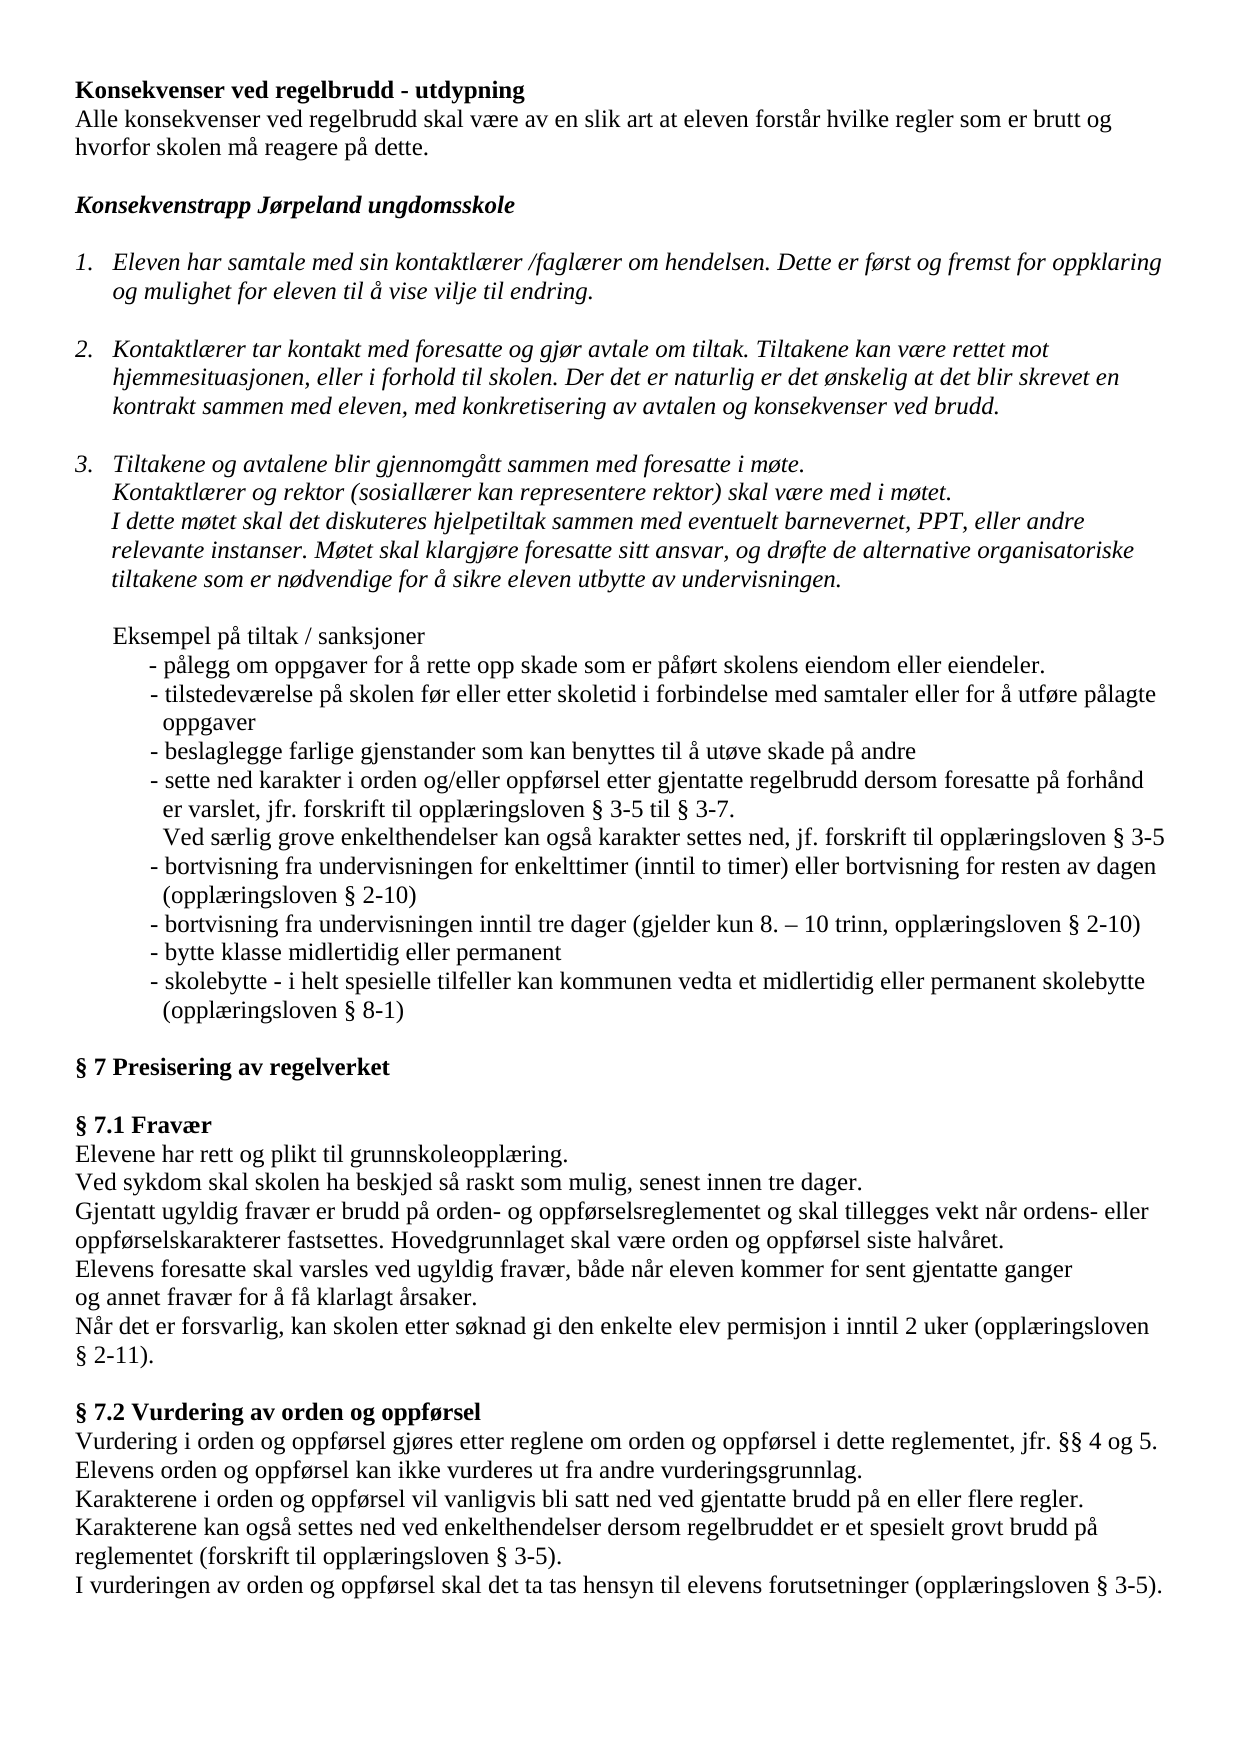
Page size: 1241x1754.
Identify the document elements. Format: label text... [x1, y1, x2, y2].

text I vurderingen av orden og oppførsel skal det ta tas hensyn til elevens forutsetninger (opplæringsloven § 3-5). [75, 1570, 1165, 1599]
text Kontaktlærer og rektor (sosiallærer kan representere rektor) skal være med i møtet. [75, 477, 1165, 506]
text § 7.1 Fravær [75, 1110, 1165, 1139]
text - tilstedeværelse på skolen før eller etter skoletid i forbindelse med samtaler eller for å utføre pålagte oppgaver [150, 679, 1165, 736]
text - bortvisning fra undervisningen inntil tre dager (gjelder kun 8. – 10 trinn, opplæringsloven § 2-10) [150, 909, 1165, 937]
text § 7.2 Vurdering av orden og oppførsel [75, 1397, 1165, 1426]
text § 7 Presisering av regelverket [75, 1052, 1165, 1081]
text - pålegg om oppgaver for å rette opp skade som er påført skolens eiendom eller eiendeler. [75, 650, 1165, 679]
text - sette ned karakter i orden og/eller oppførsel etter gjentatte regelbrudd dersom foresatte på forhånd er varslet, jfr. forskrift til opplæringsloven § 3-5 til § 3-7. [150, 765, 1165, 822]
list Kontaktlærer tar kontakt med foresatte og gjør avtale om tiltak. Tiltakene kan være rettet mot hjemmesituasjonen, eller i forhold til skolen. Der det er naturlig er det ønskelig at det blir skrevet en kontrakt sammen med eleven, med konkretisering av avtalen og konsekvenser ved brudd. [75, 334, 1165, 420]
text Konsekvenstrapp Jørpeland ungdomsskole [75, 190, 1165, 219]
text - bortvisning fra undervisningen for enkelttimer (inntil to timer) eller bortvisning for resten av dagen (opplæringsloven § 2-10) [150, 851, 1165, 909]
text Vurdering i orden og oppførsel gjøres etter reglene om orden og oppførsel i dette reglementet, jfr. §§ 4 og 5. Elevens orden og oppførsel kan ikke vurderes ut fra andre vurderingsgrunnlag. [75, 1426, 1165, 1484]
text Karakterene i orden og oppførsel vil vanligvis bli satt ned ved gjentatte brudd på en eller flere regler. Karakterene kan også settes ned ved enkelthendelser dersom regelbruddet er et spesielt grovt brudd på reglementet (forskrift til opplæringsloven § 3-5). [75, 1484, 1165, 1570]
text - beslaglegge farlige gjenstander som kan benyttes til å utøve skade på andre [150, 736, 1165, 765]
text Gjentatt ugyldig fravær er brudd på orden- og oppførselsreglementet og skal tillegges vekt når ordens- eller oppførselskarakterer fastsettes. Hovedgrunnlaget skal være orden og oppførsel siste halvåret. Elevens foresatte skal varsles ved ugyldig fravær, både når eleven kommer for sent gjentatte ganger og annet fravær for å få klarlagt årsaker. [75, 1196, 1165, 1311]
text 3. Tiltakene og avtalene blir gjennomgått sammen med foresatte i møte. [75, 449, 1165, 477]
text - bytte klasse midlertidig eller permanent [150, 937, 1165, 966]
text I dette møtet skal det diskuteres hjelpetiltak sammen med eventuelt barnevernet, PPT, eller andre relevante instanser. Møtet skal klargjøre foresatte sitt ansvar, og drøfte de alternative organisatoriske tiltakene som er nødvendige for å sikre eleven utbytte av undervisningen. [111, 506, 1165, 592]
text Elevene har rett og plikt til grunnskoleopplæring. Ved sykdom skal skolen ha beskjed så raskt som mulig, senest innen tre dager. [75, 1139, 1165, 1196]
text Ved særlig grove enkelthendelser kan også karakter settes ned, jf. forskrift til opplæringsloven § 3-5 [150, 822, 1165, 851]
list Eleven har samtale med sin kontaktlærer /faglærer om hendelsen. Dette er først og fremst for oppklaring og mulighet for eleven til å vise vilje til endring. [75, 247, 1165, 305]
text Konsekvenser ved regelbrudd - utdypning [75, 75, 1165, 104]
text Eksempel på tiltak / sanksjoner [112, 621, 1165, 650]
text - skolebytte - i helt spesielle tilfeller kan kommunen vedta et midlertidig eller permanent skolebytte (opplæringsloven § 8-1) [150, 966, 1165, 1024]
text Når det er forsvarlig, kan skolen etter søknad gi den enkelte elev permisjon i inntil 2 uker (opplæringsloven § 2-11). [75, 1311, 1165, 1369]
text Alle konsekvenser ved regelbrudd skal være av en slik art at eleven forstår hvilke regler som er brutt og hvorfor skolen må reagere på dette. [75, 104, 1165, 161]
